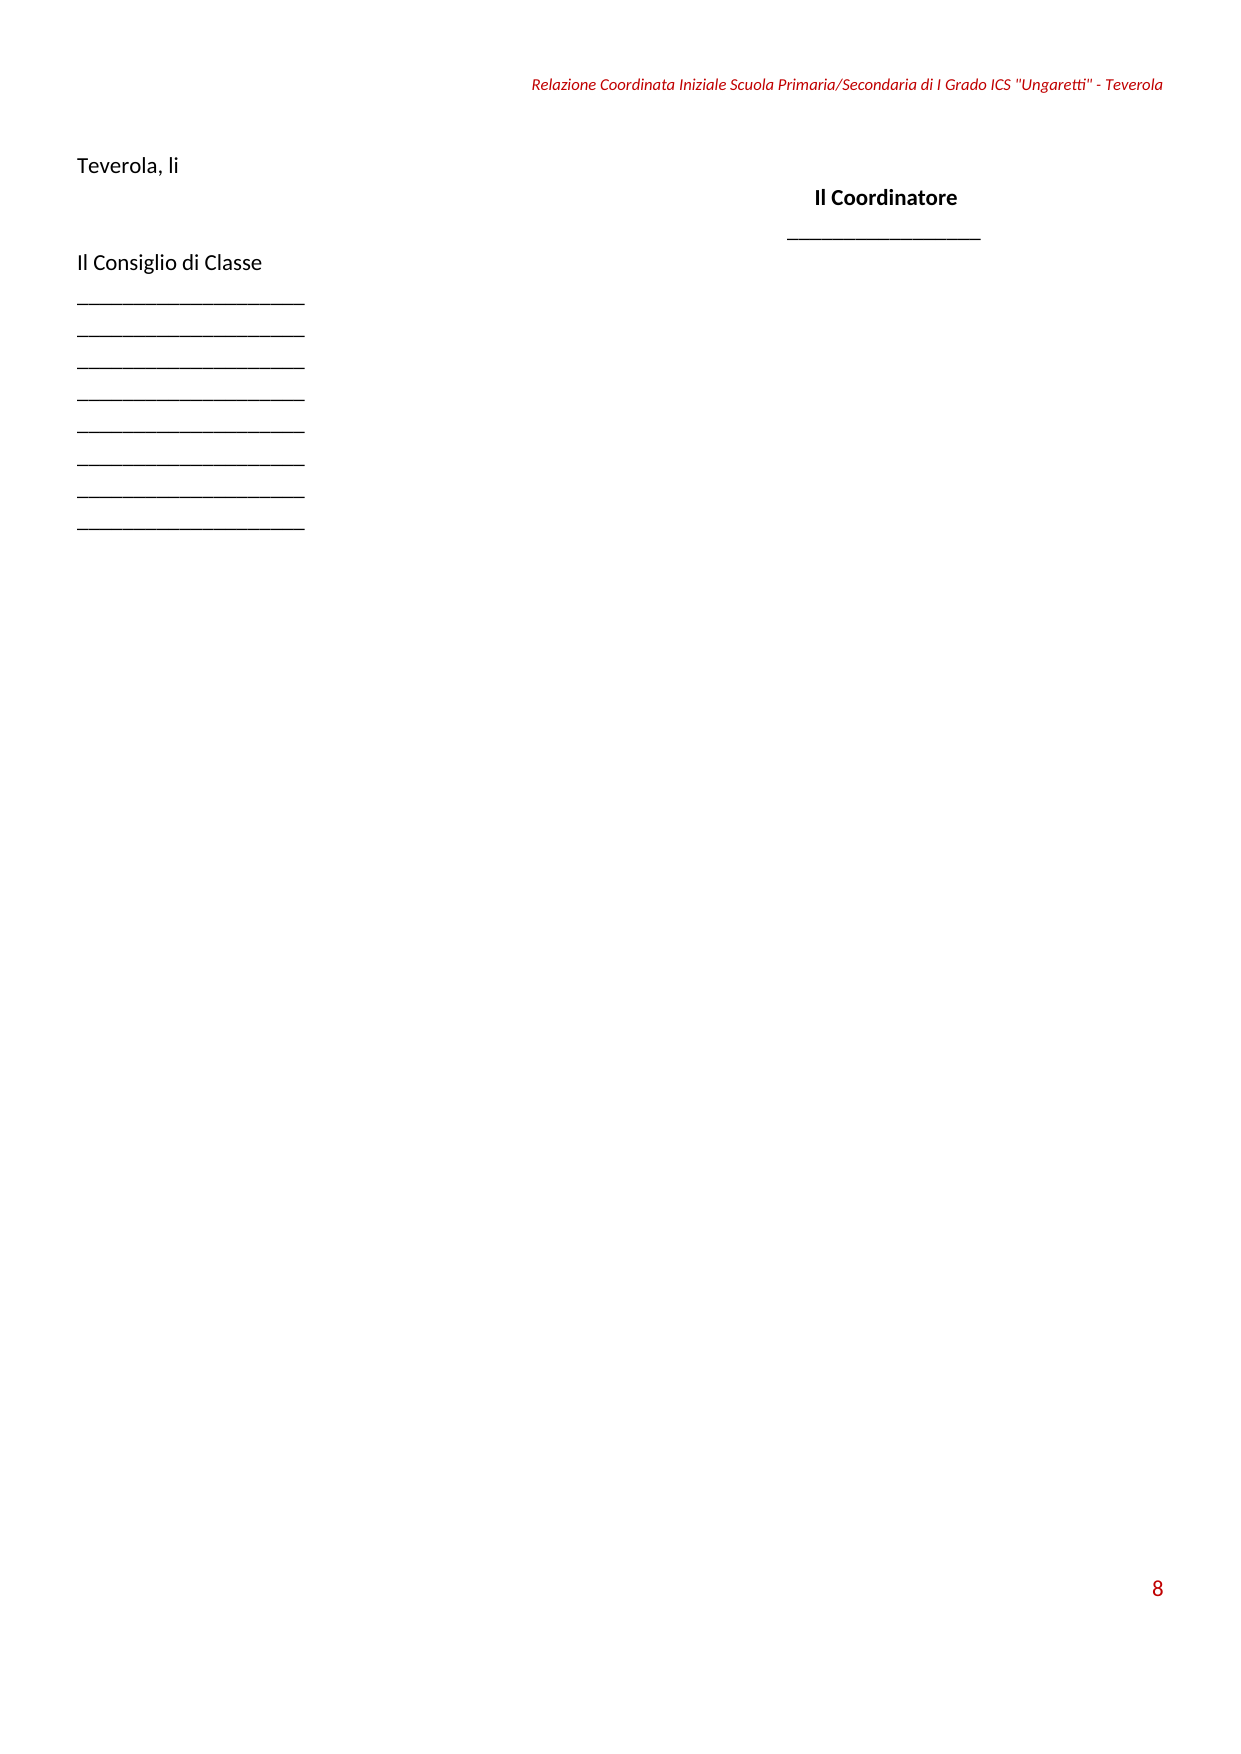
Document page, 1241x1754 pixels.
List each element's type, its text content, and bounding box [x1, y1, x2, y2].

text _________________ [741, 215, 1163, 243]
text Il Coordinatore [814, 183, 1163, 211]
text ____________________ [77, 441, 1163, 469]
text ____________________ [77, 344, 1163, 372]
text ____________________ [77, 280, 1163, 308]
text Teverola, li [77, 151, 1163, 179]
text ____________________ [77, 473, 1163, 501]
text ____________________ [77, 408, 1163, 437]
text ____________________ [77, 376, 1163, 404]
text ____________________ [77, 312, 1163, 340]
text ____________________ [77, 505, 1163, 533]
text Il Consiglio di Classe [77, 248, 1163, 276]
